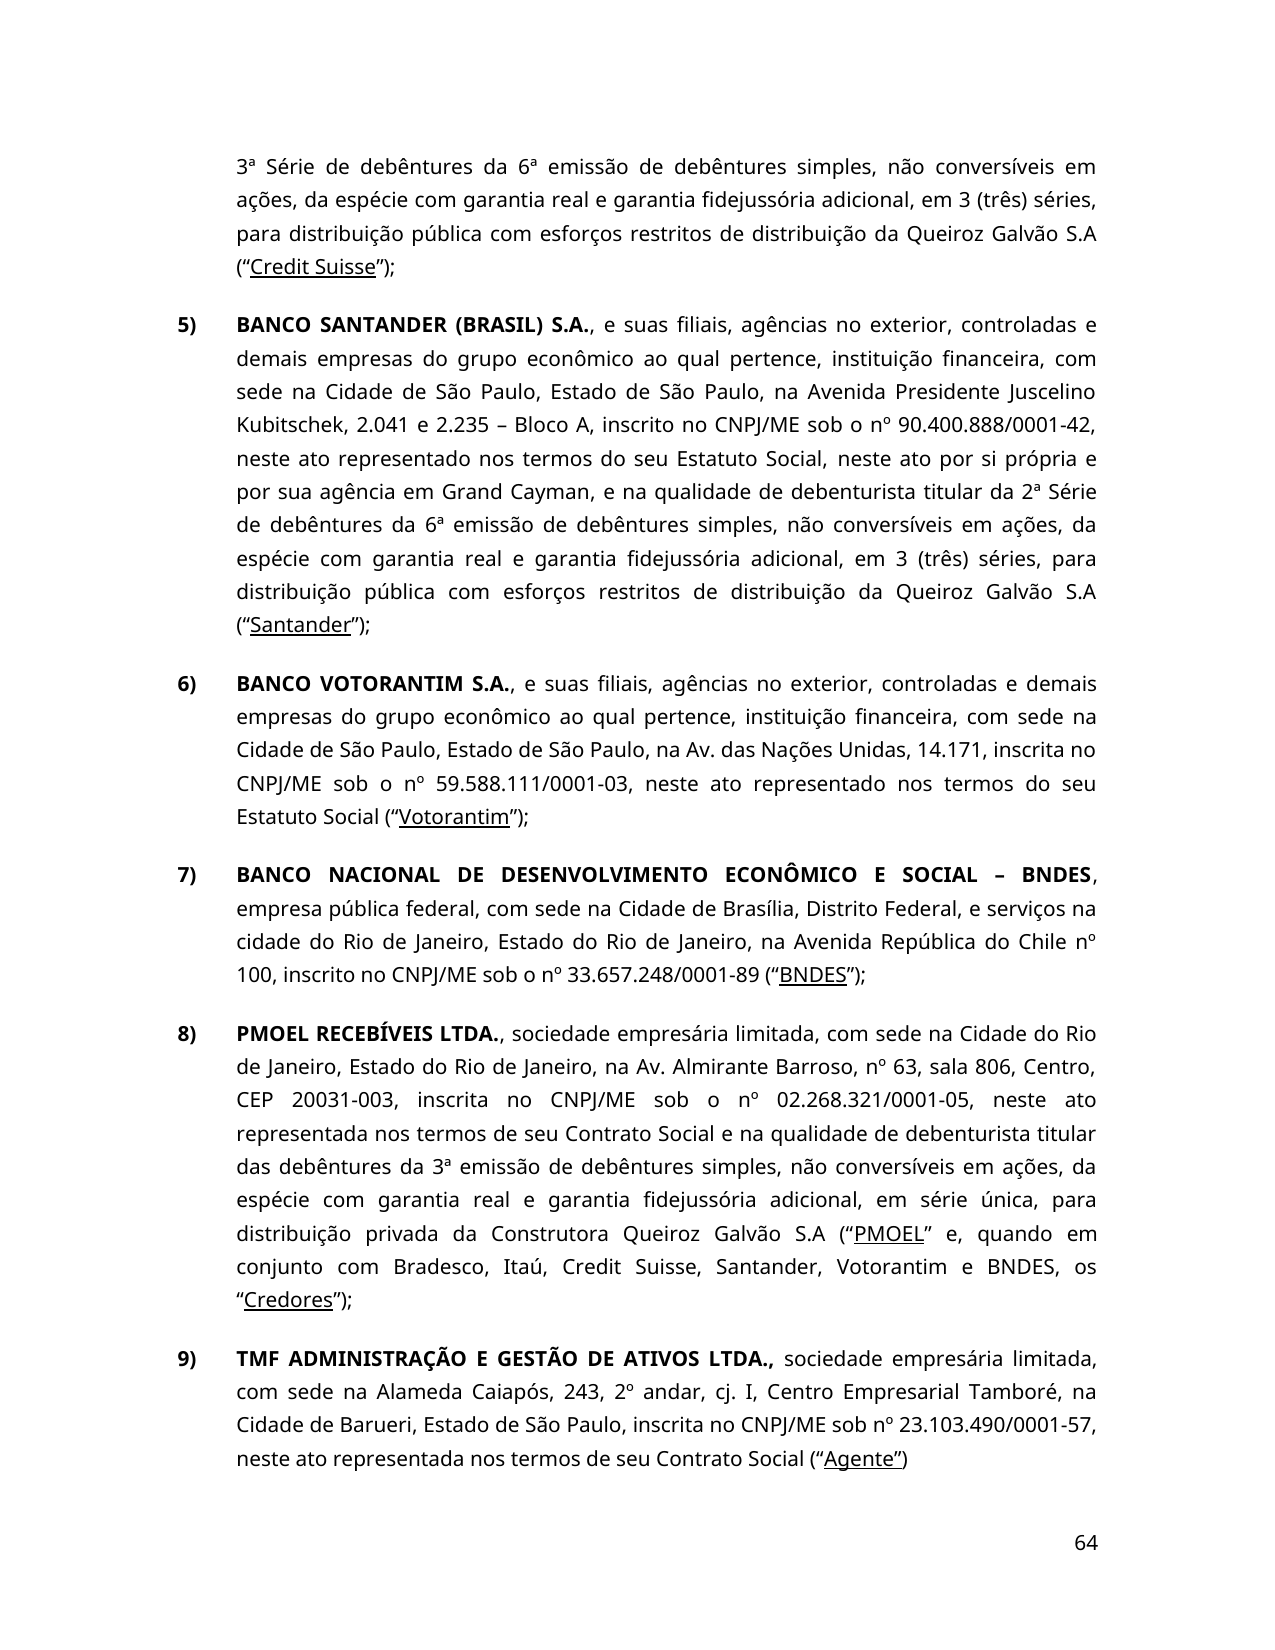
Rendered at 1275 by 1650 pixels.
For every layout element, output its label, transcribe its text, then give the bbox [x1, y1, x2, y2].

list BANCO SANTANDER (BRASIL) S.A., e suas filiais, agências no exterior, controladas e demais empresas do grupo econômico ao qual pertence, instituição financeira, com sede na Cidade de São Paulo, Estado de São Paulo, na Avenida Presidente Juscelino Kubitschek, 2.041 e 2.235 – Bloco A, inscrito no CNPJ/ME sob o nº 90.400.888/0001-42, neste ato representado nos termos do seu Estatuto Social, neste ato por si própria e por sua agência em Grand Cayman, e na qualidade de debenturista titular da 2ª Série de debêntures da 6ª emissão de debêntures simples, não conversíveis em ações, da espécie com garantia real e garantia fidejussória adicional, em 3 (três) séries, para distribuição pública com esforços restritos de distribuição da Queiroz Galvão S.A (“Santander”); [177, 306, 1098, 639]
list PMOEL RECEBÍVEIS LTDA., sociedade empresária limitada, com sede na Cidade do Rio de Janeiro, Estado do Rio de Janeiro, na Av. Almirante Barroso, nº 63, sala 806, Centro, CEP 20031-003, inscrita no CNPJ/ME sob o nº 02.268.321/0001-05, neste ato representada nos termos de seu Contrato Social e na qualidade de debenturista titular das debêntures da 3ª emissão de debêntures simples, não conversíveis em ações, da espécie com garantia real e garantia fidejussória adicional, em série única, para distribuição privada da Construtora Queiroz Galvão S.A (“PMOEL” e, quando em conjunto com Bradesco, Itaú, Credit Suisse, Santander, Votorantim e BNDES, os “Credores”); [177, 1014, 1098, 1314]
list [177, 148, 1098, 281]
list BANCO VOTORANTIM S.A., e suas filiais, agências no exterior, controladas e demais empresas do grupo econômico ao qual pertence, instituição financeira, com sede na Cidade de São Paulo, Estado de São Paulo, na Av. das Nações Unidas, 14.171, inscrita no CNPJ/ME sob o nº 59.588.111/0001-03, neste ato representado nos termos do seu Estatuto Social (“Votorantim”); [177, 664, 1098, 831]
list TMF ADMINISTRAÇÃO E GESTÃO DE ATIVOS LTDA., sociedade empresária limitada, com sede na Alameda Caiapós, 243, 2º andar, cj. I, Centro Empresarial Tamboré, na Cidade de Barueri, Estado de São Paulo, inscrita no CNPJ/ME sob nº 23.103.490/0001-57, neste ato representada nos termos de seu Contrato Social (“Agente”) [177, 1339, 1098, 1473]
list BANCO NACIONAL DE DESENVOLVIMENTO ECONÔMICO E SOCIAL – BNDES, empresa pública federal, com sede na Cidade de Brasília, Distrito Federal, e serviços na cidade do Rio de Janeiro, Estado do Rio de Janeiro, na Avenida República do Chile nº 100, inscrito no CNPJ/ME sob o nº 33.657.248/0001-89 (“BNDES”); [177, 856, 1098, 989]
